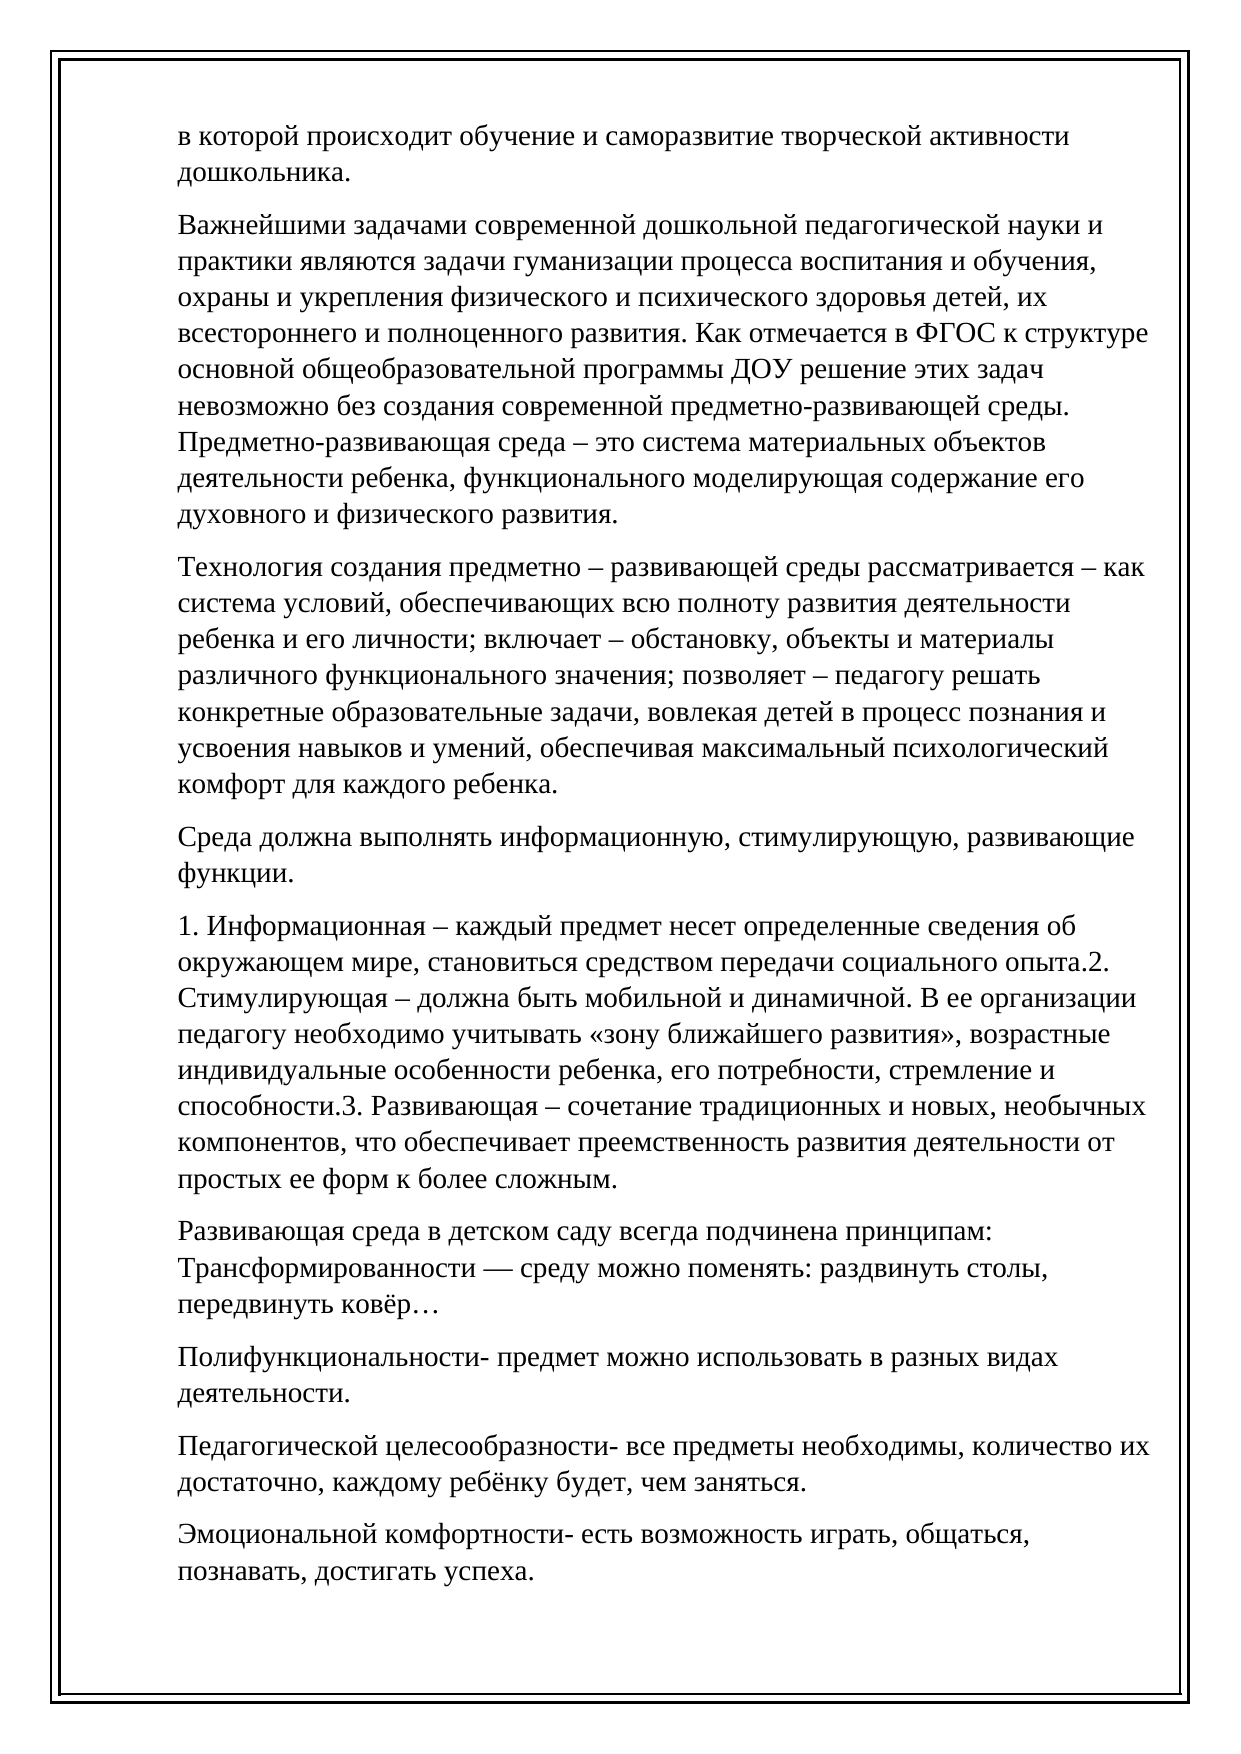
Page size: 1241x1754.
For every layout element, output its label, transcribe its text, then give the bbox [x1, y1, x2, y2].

text Эмоциональной комфортности- есть возможность играть, общаться, познавать, достигать успеха. [177, 1517, 1152, 1586]
text Технология создания предметно – развивающей среды рассматривается – как система условий, обеспечивающих всю полноту развития деятельности ребенка и его личности; включает – обстановку, объекты и материалы различного функционального значения; позволяет – педагогу решать конкретные образовательные задачи, вовлекая детей в процесс познания и усвоения навыков и умений, обеспечивая максимальный психологический комфорт для каждого ребенка. [177, 549, 1152, 799]
text Педагогической целесообразности- все предметы необходимы, количество их достаточно, каждому ребёнку будет, чем заняться. [177, 1428, 1152, 1497]
text 1. Информационная – каждый предмет несет определенные сведения об окружающем мире, становиться средством передачи социального опыта.2. Стимулирующая – должна быть мобильной и динамичной. В ее организации педагогу необходимо учитывать «зону ближайшего развития», возрастные индивидуальные особенности ребенка, его потребности, стремление и способности.3. Развивающая – сочетание традиционных и новых, необычных компонентов, что обеспечивает преемственность развития деятельности от простых ее форм к более сложным. [177, 908, 1152, 1194]
text Полифункциональности- предмет можно использовать в разных видах деятельности. [177, 1339, 1152, 1408]
text Развивающая среда в детском саду всегда подчинена принципам: Трансформированности — среду можно поменять: раздвинуть столы, передвинуть ковёр… [177, 1213, 1152, 1319]
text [177, 118, 1152, 188]
text Среда должна выполнять информационную, стимулирующую, развивающие функции. [177, 819, 1152, 888]
text Важнейшими задачами современной дошкольной педагогической науки и практики являются задачи гуманизации процесса воспитания и обучения, охраны и укрепления физического и психического здоровья детей, их всестороннего и полноценного развития. Как отмечается в ФГОС к структуре основной общеобразовательной программы ДОУ решение этих задач невозможно без создания современной предметно-развивающей среды. Предметно-развивающая среда – это система материальных объектов деятельности ребенка, функционального моделирующая содержание его духовного и физического развития. [177, 207, 1152, 530]
